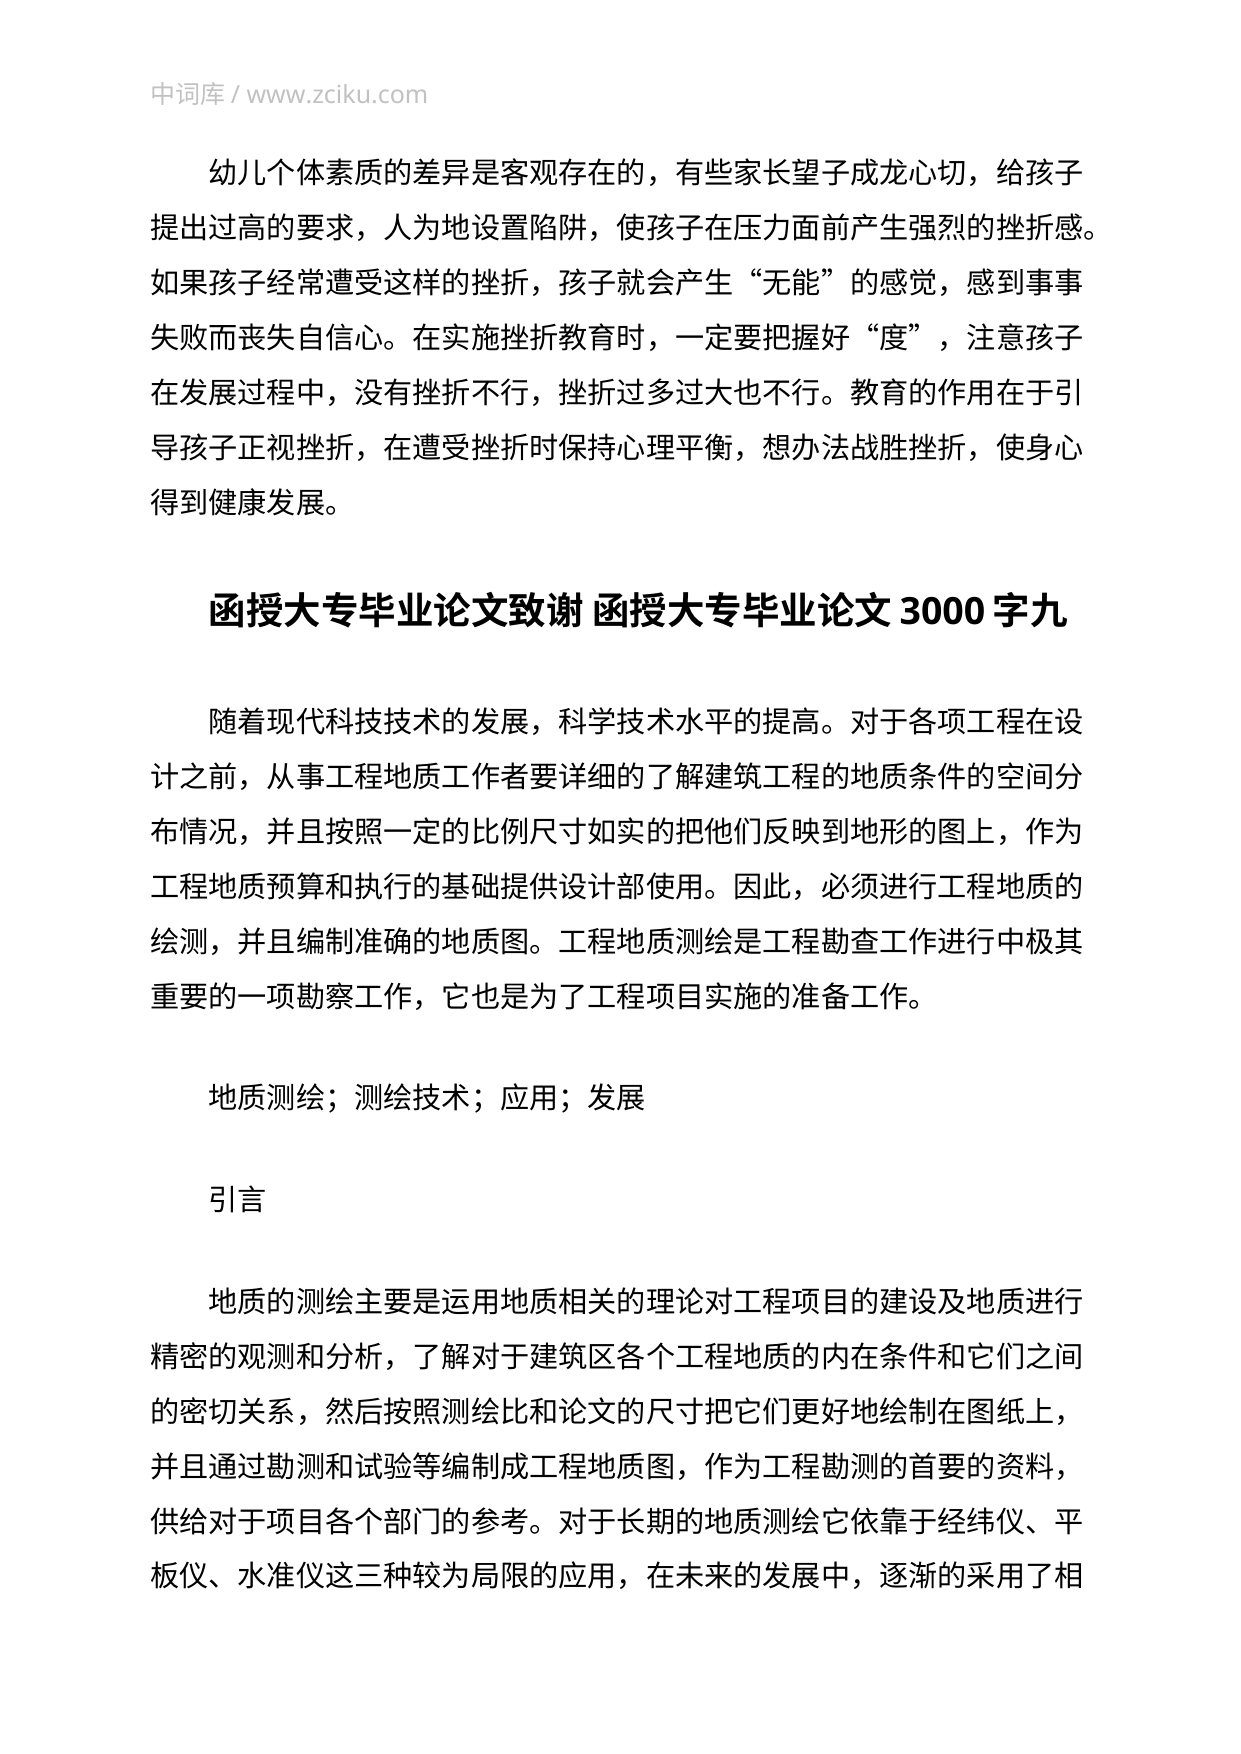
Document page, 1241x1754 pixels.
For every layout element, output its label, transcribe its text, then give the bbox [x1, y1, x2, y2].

text 幼儿个体素质的差异是客观存在的，有些家长望子成龙心切，给孩子提出过高的要求，人为地设置陷阱，使孩子在压力面前产生强烈的挫折感。如果孩子经常遭受这样的挫折，孩子就会产生“无能”的感觉，感到事事失败而丧失自信心。在实施挫折教育时，一定要把握好“度”，注意孩子在发展过程中，没有挫折不行，挫折过多过大也不行。教育的作用在于引导孩子正视挫折，在遭受挫折时保持心理平衡，想办法战胜挫折，使身心得到健康发展。 [150, 150, 1090, 522]
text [150, 1278, 1090, 1595]
text 引言 [150, 1177, 1090, 1219]
text 地质测绘；测绘技术；应用；发展 [150, 1075, 1090, 1117]
text 函授大专毕业论文致谢 函授大专毕业论文3000字九 [150, 581, 1090, 636]
text 随着现代科技技术的发展，科学技术水平的提高。对于各项工程在设计之前，从事工程地质工作者要详细的了解建筑工程的地质条件的空间分布情况，并且按照一定的比例尺寸如实的把他们反映到地形的图上，作为工程地质预算和执行的基础提供设计部使用。因此，必须进行工程地质的绘测，并且编制准确的地质图。工程地质测绘是工程勘查工作进行中极其重要的一项勘察工作，它也是为了工程项目实施的准备工作。 [150, 699, 1090, 1016]
